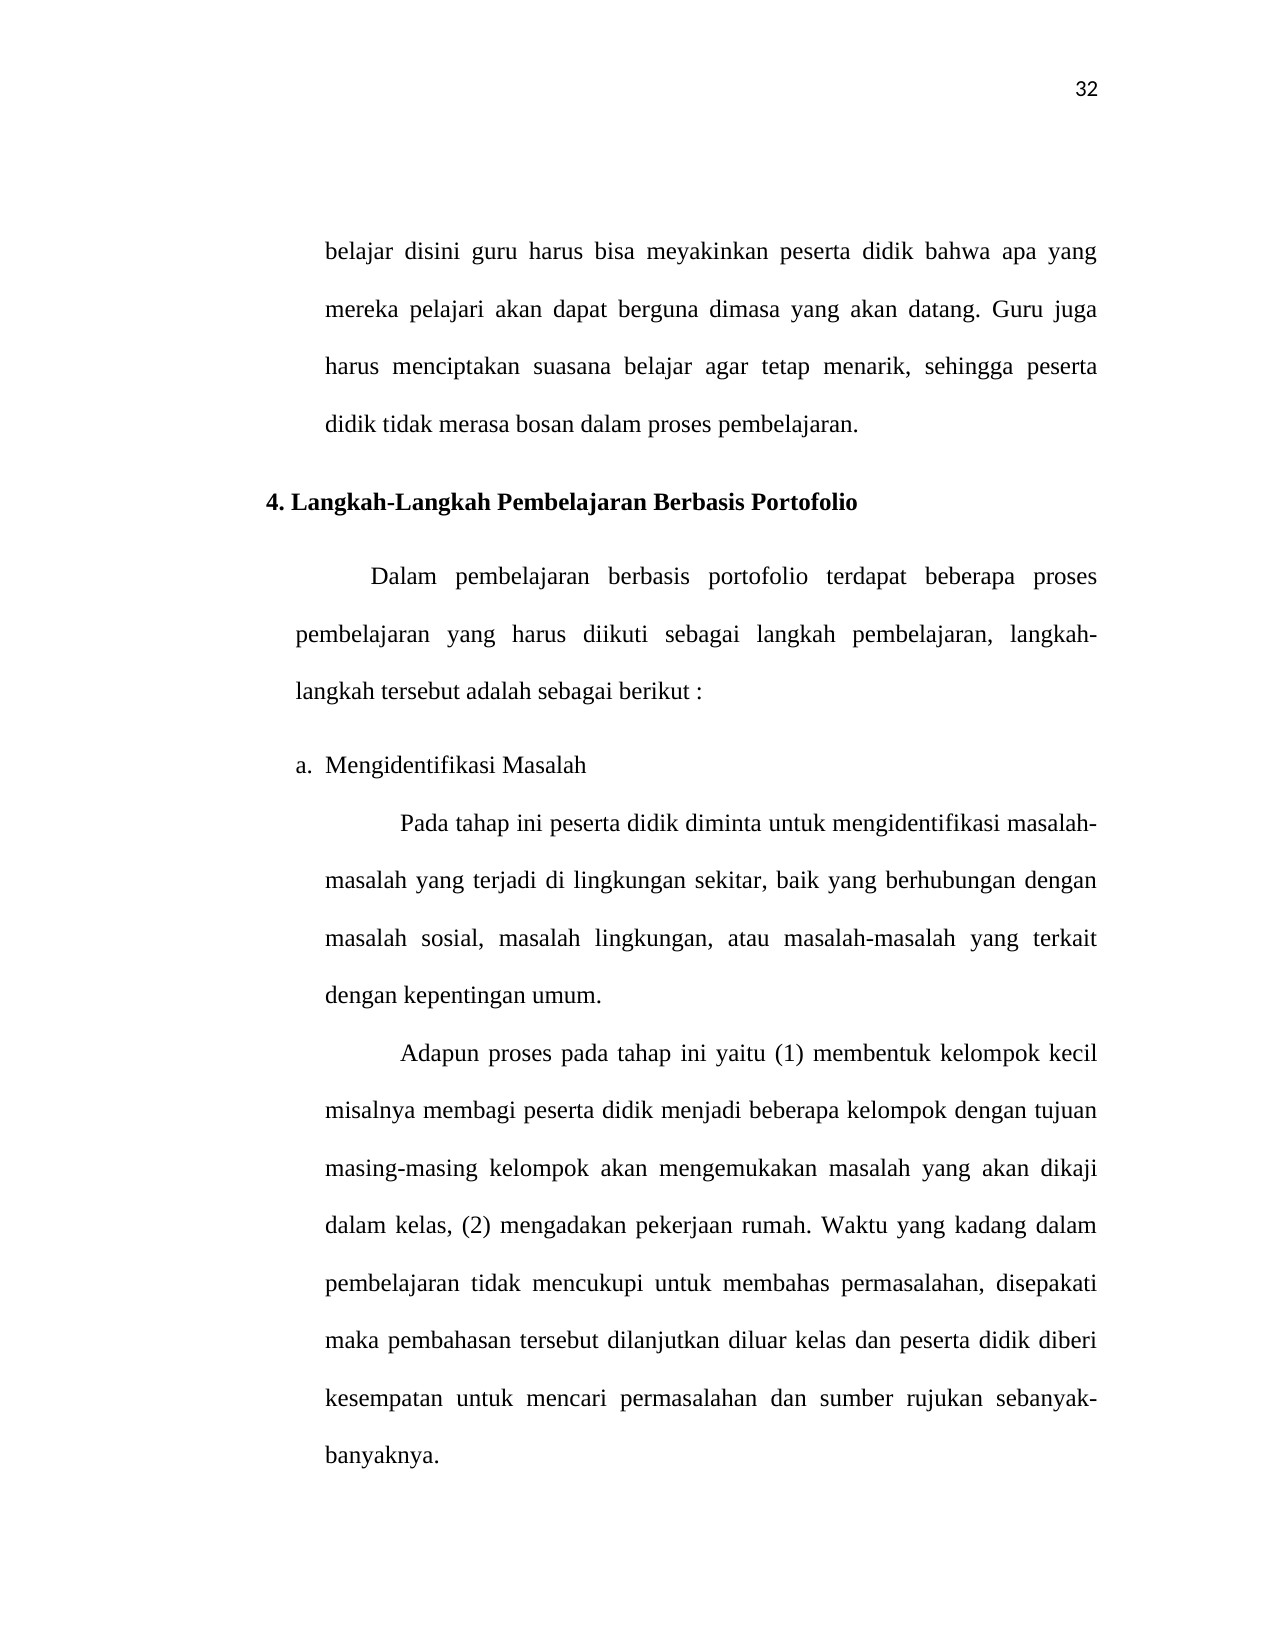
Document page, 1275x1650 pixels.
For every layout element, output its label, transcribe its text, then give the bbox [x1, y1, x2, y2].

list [325, 236, 1098, 437]
list Mengidentifikasi Masalah [295, 750, 1098, 779]
text Pada tahap ini peserta didik diminta untuk mengidentifikasi masalah-masalah yang terjadi di lingkungan sekitar, baik yang berhubungan dengan masalah sosial, masalah lingkungan, atau masalah-masalah yang terkait dengan kepentingan umum. [325, 808, 1098, 1009]
text 4. Langkah-Langkah Pembelajaran Berbasis Portofolio [266, 487, 1098, 516]
text Dalam pembelajaran berbasis portofolio terdapat beberapa proses pembelajaran yang harus diikuti sebagai langkah pembelajaran, langkah-langkah tersebut adalah sebagai berikut : [295, 561, 1098, 705]
text Adapun proses pada tahap ini yaitu (1) membentuk kelompok kecil misalnya membagi peserta didik menjadi beberapa kelompok dengan tujuan masing-masing kelompok akan mengemukakan masalah yang akan dikaji dalam kelas, (2) mengadakan pekerjaan rumah. Waktu yang kadang dalam pembelajaran tidak mencukupi untuk membahas permasalahan, disepakati maka pembahasan tersebut dilanjutkan diluar kelas dan peserta didik diberi kesempatan untuk mencari permasalahan dan sumber rujukan sebanyak-banyaknya. [325, 1038, 1098, 1469]
